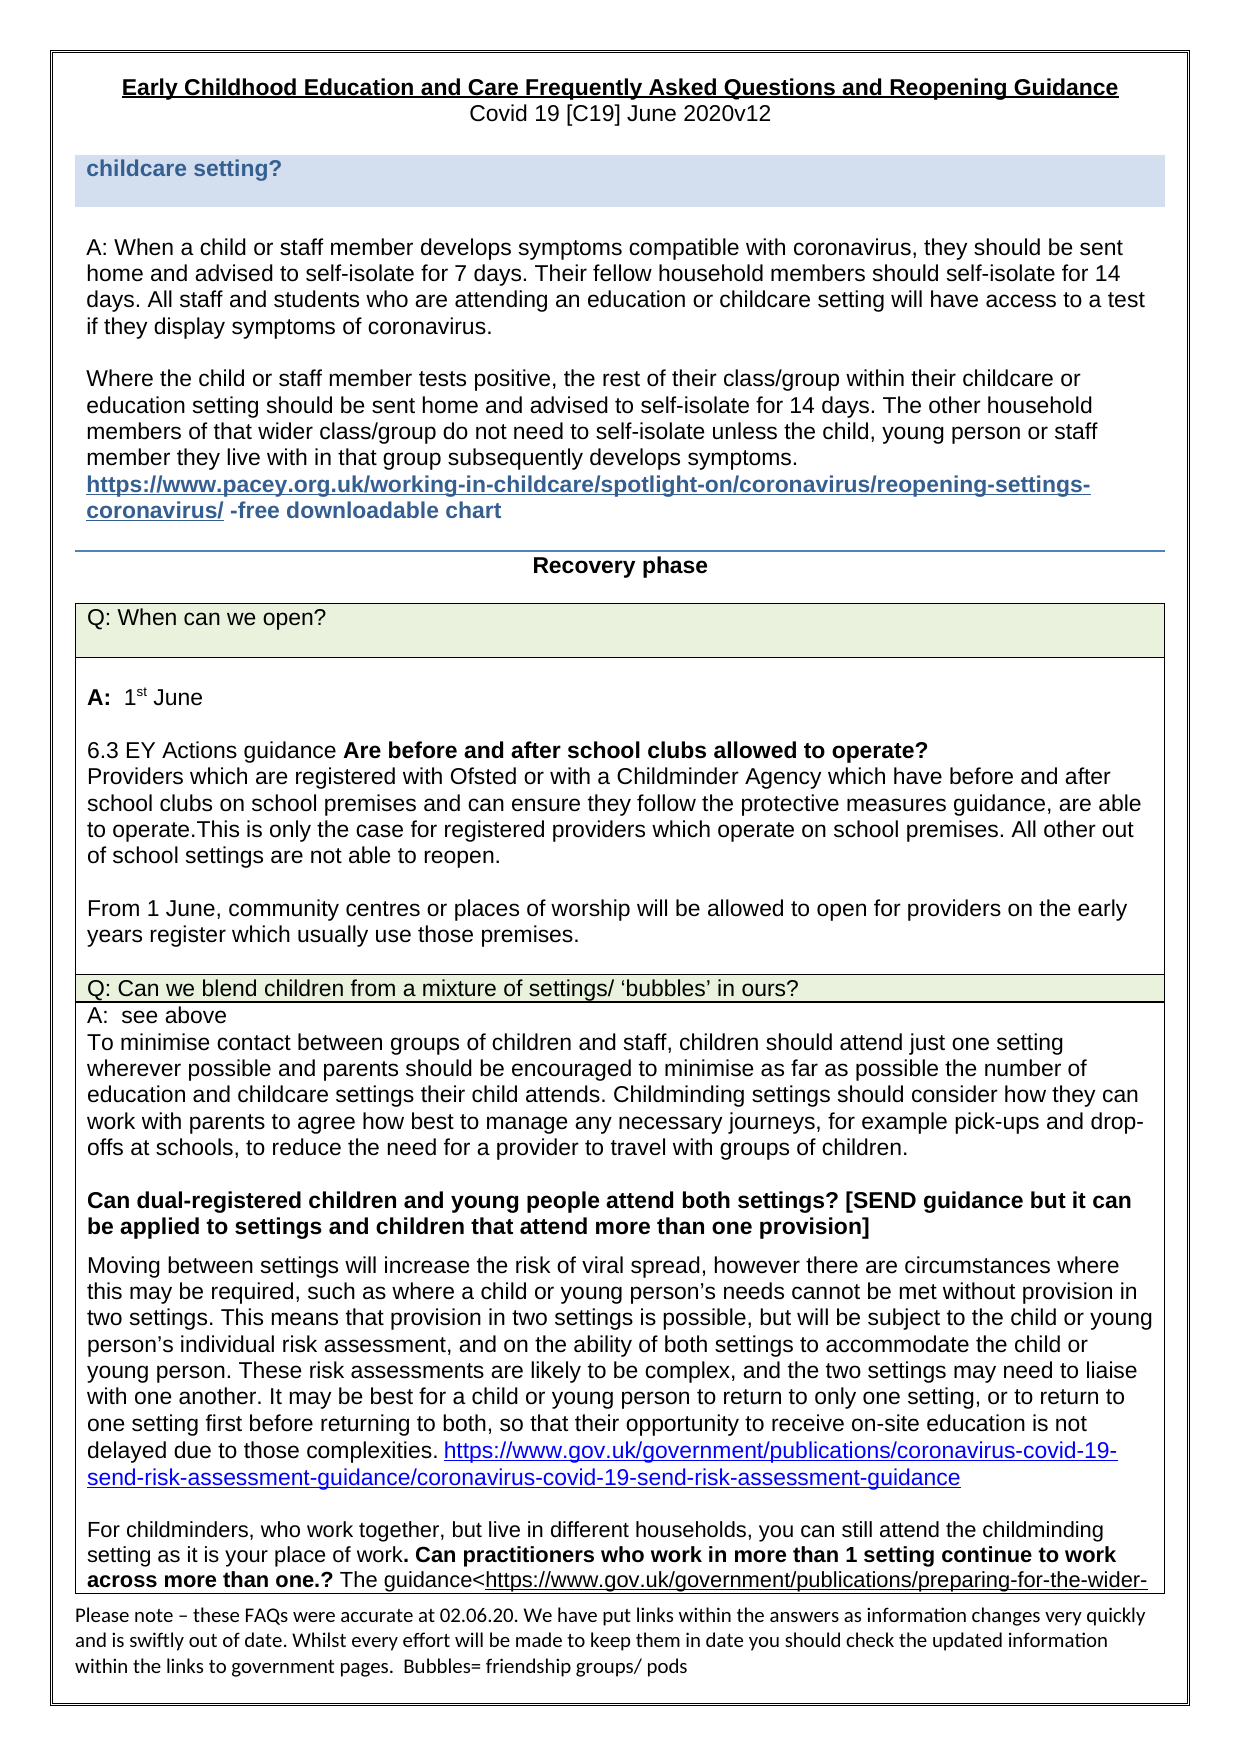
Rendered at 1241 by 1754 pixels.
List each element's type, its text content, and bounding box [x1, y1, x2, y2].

table_cell Q: Can we blend children from a mixture of settings/ ‘bubbles’ in ours? [76, 975, 1164, 1001]
table_cell A: When a child or staff member develops symptoms compatible with coronavirus, they should be sent home and advised to self-isolate for 7 days. Their fellow household members should self-isolate for 14 days. All staff and students who are attending an education or childcare setting will have access to a test if they display symptoms of coronavirus. Where the child or staff member tests positive, the rest of their class/group within their childcare or education setting should be sent home and advised to self-isolate for 14 days. The other household members of that wider class/group do not need to self-isolate unless the child, young person or staff member they live with in that group subsequently develops symptoms. https://www.pacey.org.uk/working-in-childcare/spotlight-on/coronavirus/reopening-settings-coronavirus/ -free downloadable chart [75, 207, 1165, 550]
text Recovery phase [75, 552, 1165, 578]
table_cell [76, 1003, 1164, 1592]
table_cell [75, 155, 1165, 207]
table_cell A: 1st June 6.3 EY Actions guidance Are before and after school clubs allowed to operate? Providers which are registered with Ofsted or with a Childminder Agency which have before and after school clubs on school premises and can ensure they follow the protective measures guidance, are able to operate.This is only the case for registered providers which operate on school premises. All other out of school settings are not able to reopen. From 1 June, community centres or places of worship will be allowed to open for providers on the early years register which usually use those premises. [76, 658, 1164, 974]
table_header Q: When can we open? [76, 604, 1164, 657]
